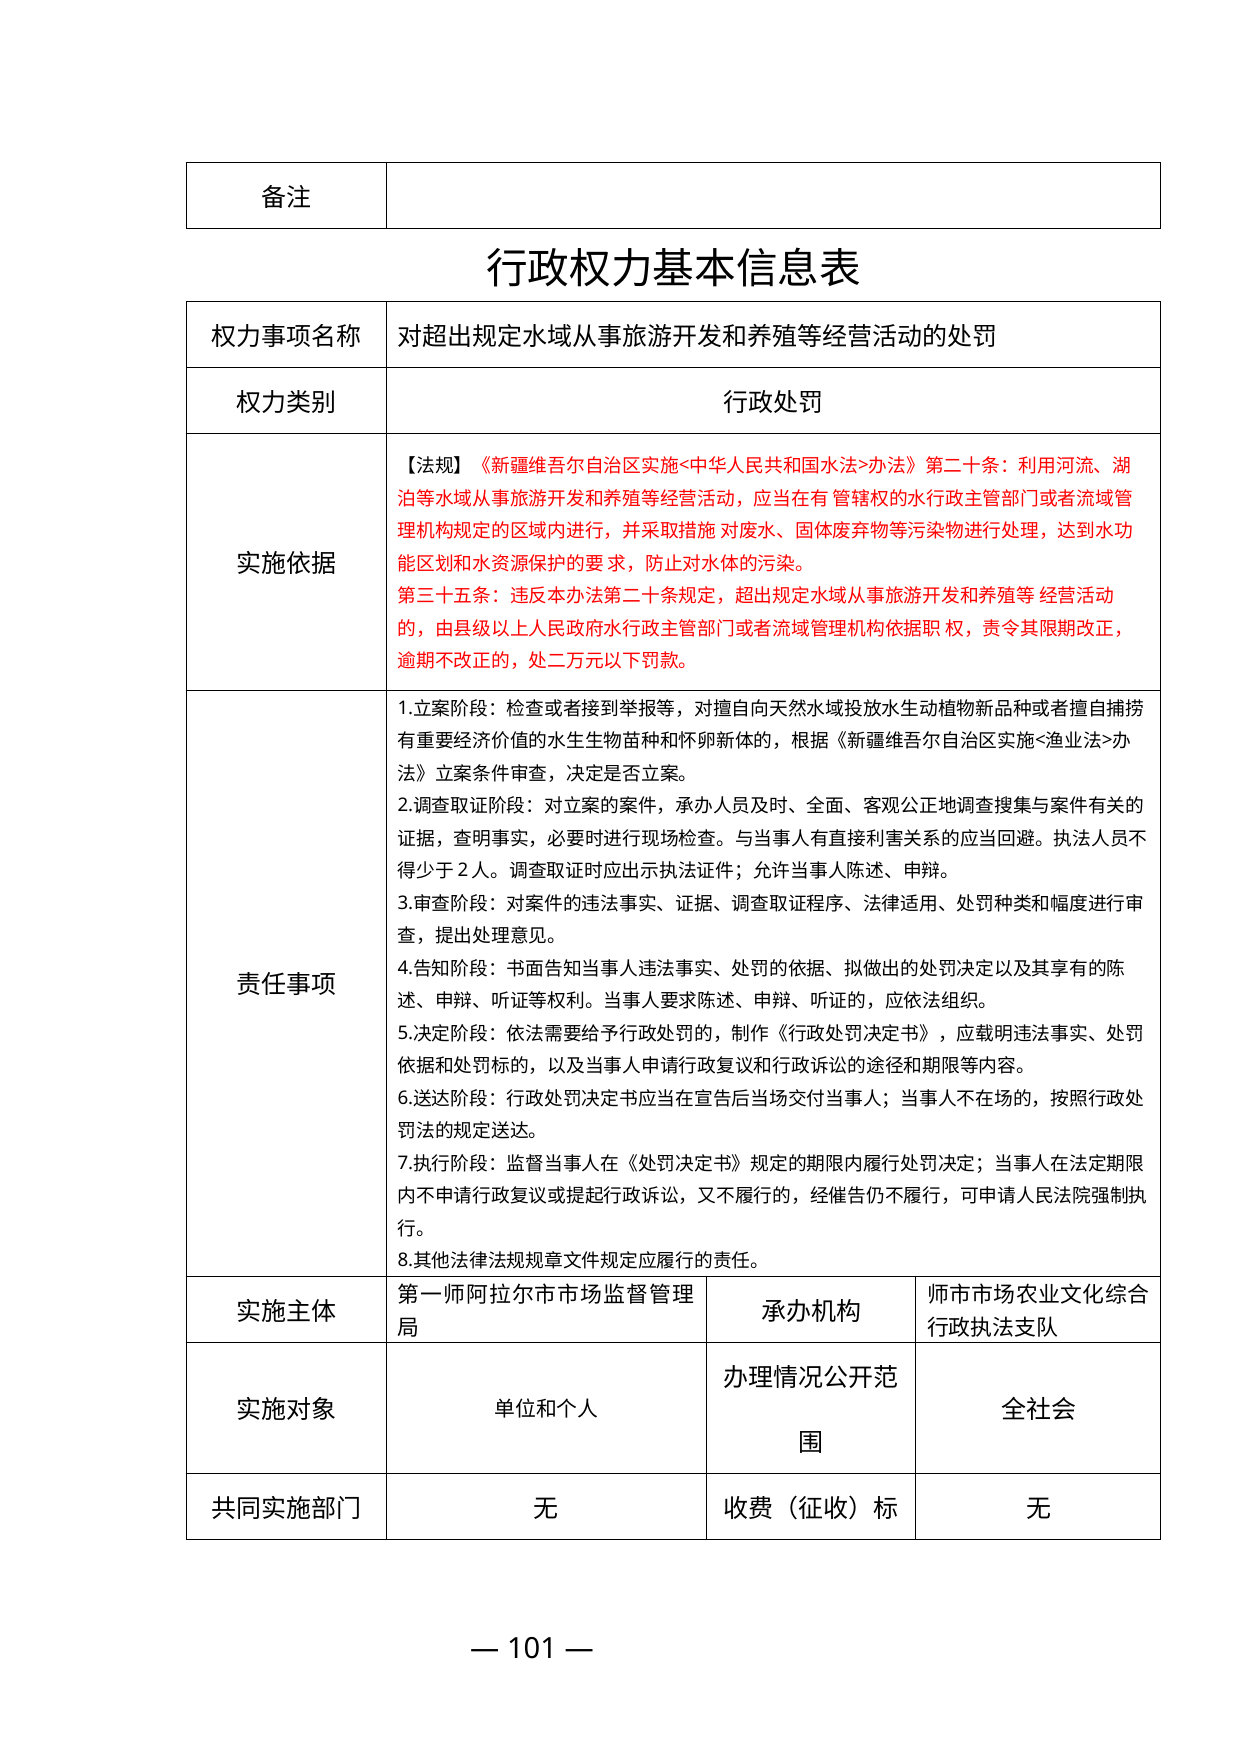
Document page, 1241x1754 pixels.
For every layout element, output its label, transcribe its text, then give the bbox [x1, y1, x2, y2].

table_cell 办理情况公开范围 [707, 1343, 915, 1473]
table_cell 实施主体 [187, 1277, 386, 1342]
table_cell 无 [387, 1474, 706, 1539]
table_cell 共同实施部门 [187, 1474, 386, 1539]
table_cell [387, 163, 1160, 228]
table_cell 对超出规定水域从事旅游开发和养殖等经营活动的处罚 [387, 302, 1160, 367]
table_cell 承办机构 [707, 1277, 915, 1342]
table_cell 师市市场农业文化综合行政执法支队 [916, 1277, 1160, 1342]
table_cell 1.立案阶段：检查或者接到举报等，对擅自向天然水域投放水生动植物新品种或者擅自捕捞有重要经济价值的水生生物苗种和怀卵新体的，根据《新疆维吾尔自治区实施<渔业法>办法》立案条件审查，决定是否立案。 2.调查取证阶段：对立案的案件，承办人员及时、全面、客观公正地调查搜集与案件有关的证据，查明事实，必要时进行现场检查。与当事人有直接利害关系的应当回避。执法人员不得少于2人。调查取证时应出示执法证件；允许当事人陈述、申辩。 3.审查阶段：对案件的违法事实、证据、调查取证程序、法律适用、处罚种类和幅度进行审查，提出处理意见。 4.告知阶段：书面告知当事人违法事实、处罚的依据、拟做出的处罚决定以及其享有的陈述、申辩、听证等权利。当事人要求陈述、申辩、听证的，应依法组织。 5.决定阶段：依法需要给予行政处罚的，制作《行政处罚决定书》，应载明违法事实、处罚依据和处罚标的，以及当事人申请行政复议和行政诉讼的途径和期限等内容。 6.送达阶段：行政处罚决定书应当在宣告后当场交付当事人；当事人不在场的，按照行政处罚法的规定送达。 7.执行阶段：监督当事人在《处罚决定书》规定的期限内履行处罚决定；当事人在法定期限内不申请行政复议或提起行政诉讼，又不履行的，经催告仍不履行，可申请人民法院强制执行。 8.其他法律法规规章文件规定应履行的责任。 [387, 691, 1160, 1276]
table_cell 第一师阿拉尔市市场监督管理局 [387, 1277, 706, 1342]
table_cell 全社会 [916, 1343, 1160, 1473]
table_cell 责任事项 [187, 691, 386, 1276]
table_cell 收费（征收）标准及依据 [707, 1474, 915, 1539]
table_cell 权力类别 [187, 368, 386, 433]
table_cell 备注 [187, 163, 386, 228]
table_cell 行政权力基本信息表 [186, 229, 1161, 301]
table_cell 无 [916, 1474, 1160, 1539]
table_cell 单位和个人 [387, 1343, 706, 1473]
table_cell 行政处罚 [387, 368, 1160, 433]
table_cell 权力事项名称 [187, 302, 386, 367]
table_cell 实施对象 [187, 1343, 386, 1473]
table_cell 【法规】《新疆维吾尔自治区实施<中华人民共和国水法>办法》第二十条：利用河流、湖泊等水域从事旅游开发和养殖等经营活动，应当在有 管辖权的水行政主管部门或者流域管理机构规定的区域内进行，并采取措施 对废水、固体废弃物等污染物进行处理，达到水功能区划和水资源保护的要 求，防止对水体的污染。 第三十五条：违反本办法第二十条规定，超出规定水域从事旅游开发和养殖等 经营活动的，由县级以上人民政府水行政主管部门或者流域管理机构依据职 权，责令其限期改正，逾期不改正的，处二万元以下罚款。 [387, 434, 1160, 689]
table_cell 实施依据 [187, 434, 386, 689]
